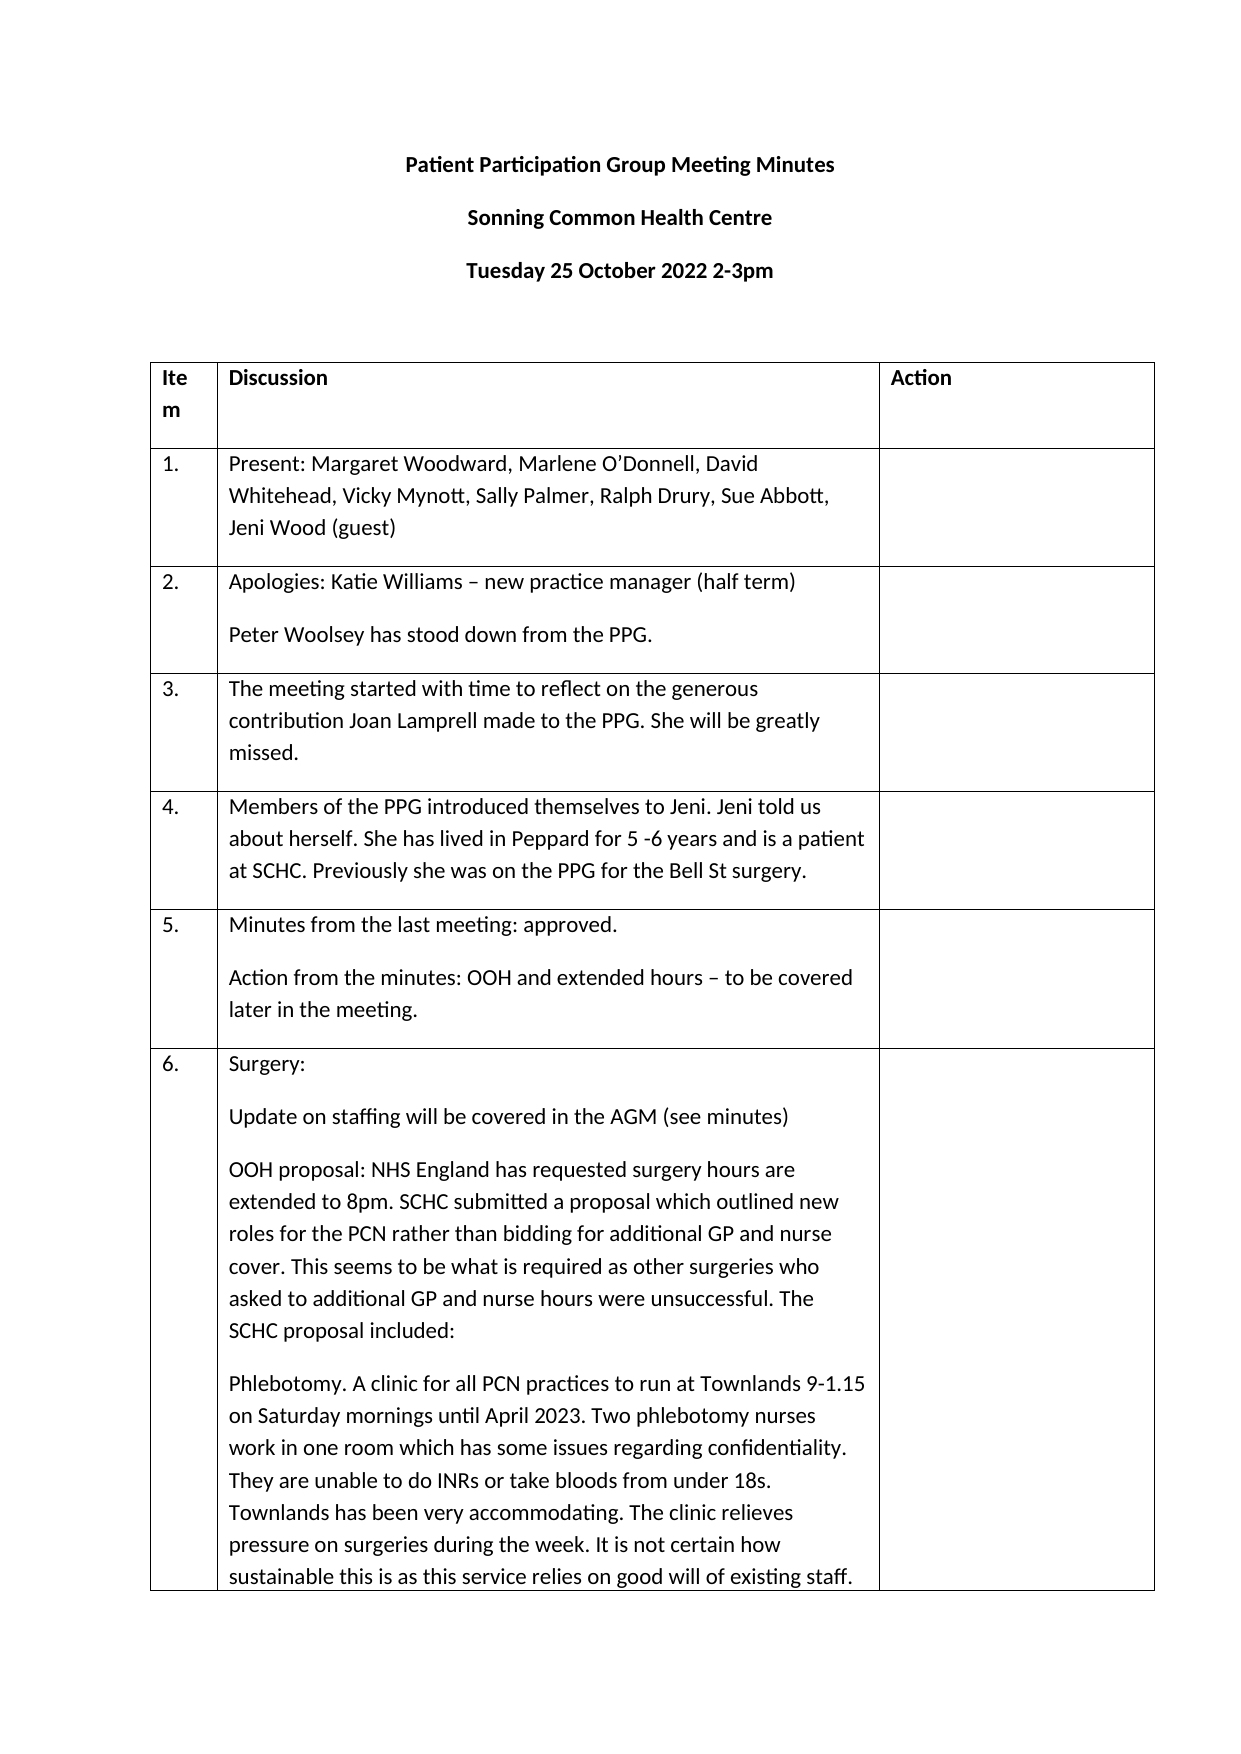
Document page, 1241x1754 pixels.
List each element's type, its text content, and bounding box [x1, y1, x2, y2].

table_cell 6. [151, 1049, 217, 1590]
table_cell 1. [151, 449, 217, 566]
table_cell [880, 1049, 1154, 1590]
table_cell [880, 567, 1154, 673]
table_cell [880, 449, 1154, 566]
table_header Action [880, 363, 1154, 448]
text Tuesday 25 October 2022 2-3pm [150, 256, 1090, 284]
table_cell [880, 792, 1154, 909]
table_cell The meeting started with time to reflect on the generous contribution Joan Lamprell made to the PPG. She will be greatly missed. [218, 674, 879, 791]
table_cell 5. [151, 910, 217, 1048]
table_cell Members of the PPG introduced themselves to Jeni. Jeni told us about herself. She has lived in Peppard for 5 -6 years and is a patient at SCHC. Previously she was on the PPG for the Bell St surgery. [218, 792, 879, 909]
table_cell Apologies: Katie Williams – new practice manager (half term) Peter Woolsey has stood down from the PPG. [218, 567, 879, 673]
table_cell 3. [151, 674, 217, 791]
table_header Discussion [218, 363, 879, 448]
table_cell Present: Margaret Woodward, Marlene O’Donnell, David Whitehead, Vicky Mynott, Sally Palmer, Ralph Drury, Sue Abbott, Jeni Wood (guest) [218, 449, 879, 566]
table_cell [218, 1049, 879, 1590]
table_cell 4. [151, 792, 217, 909]
table_cell Minutes from the last meeting: approved. Action from the minutes: OOH and extended hours – to be covered later in the meeting. [218, 910, 879, 1048]
table_header Item [151, 363, 217, 448]
table_cell [880, 910, 1154, 1048]
table_cell 2. [151, 567, 217, 673]
text Patient Participation Group Meeting Minutes [150, 150, 1090, 178]
text Sonning Common Health Centre [150, 203, 1090, 231]
table_cell [880, 674, 1154, 791]
